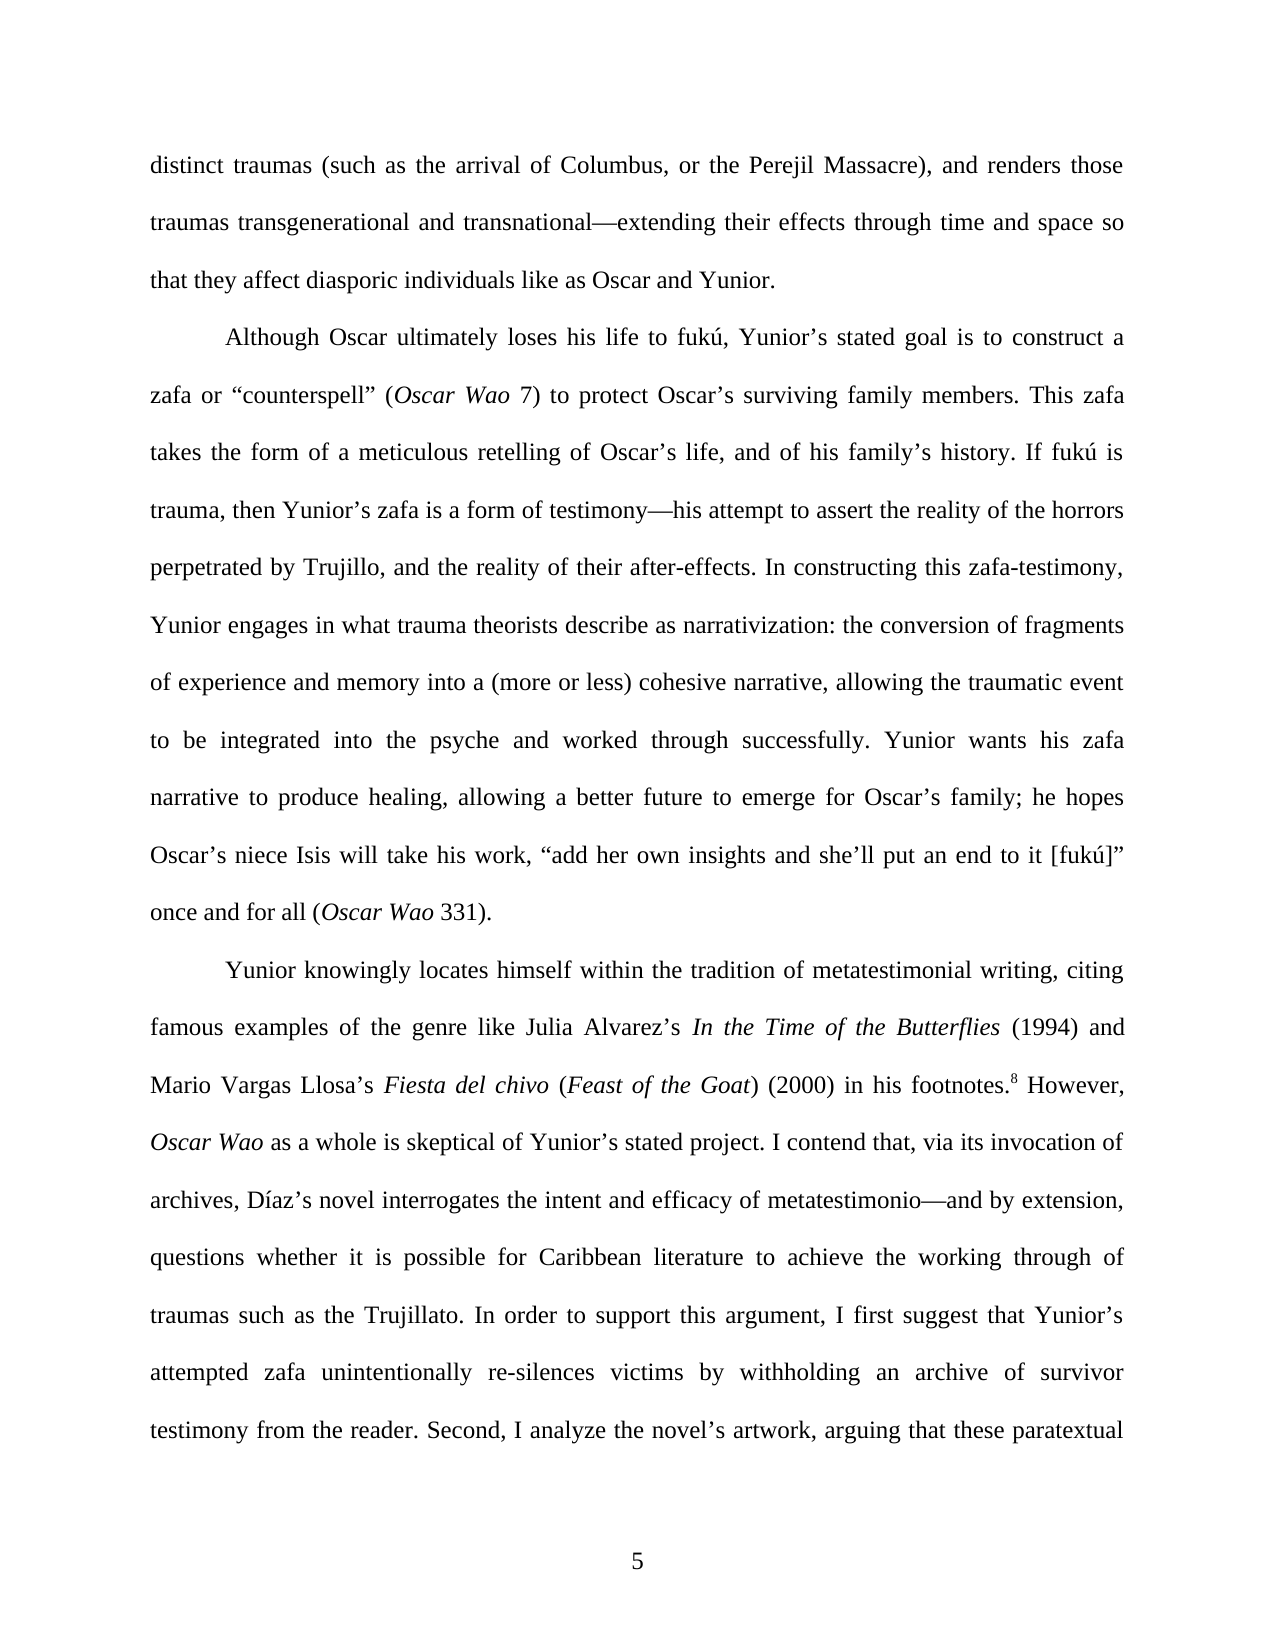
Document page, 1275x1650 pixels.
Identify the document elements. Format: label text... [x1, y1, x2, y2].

text Although Oscar ultimately loses his life to fukú, Yunior’s stated goal is to construct a zafa or “counterspell” (Oscar Wao 7) to protect Oscar’s surviving family members. This zafa takes the form of a meticulous retelling of Oscar’s life, and of his family’s history. If fukú is trauma, then Yunior’s zafa is a form of testimony—his attempt to assert the reality of the horrors perpetrated by Trujillo, and the reality of their after-effects. In constructing this zafa-testimony, Yunior engages in what trauma theorists describe as narrativization: the conversion of fragments of experience and memory into a (more or less) cohesive narrative, allowing the traumatic event to be integrated into the psyche and worked through successfully. Yunior wants his zafa narrative to produce healing, allowing a better future to emerge for Oscar’s family; he hopes Oscar’s niece Isis will take his work, “add her own insights and she’ll put an end to it [fukú]” once and for all (Oscar Wao 331). [150, 322, 1125, 926]
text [150, 150, 1125, 294]
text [150, 955, 1125, 1444]
